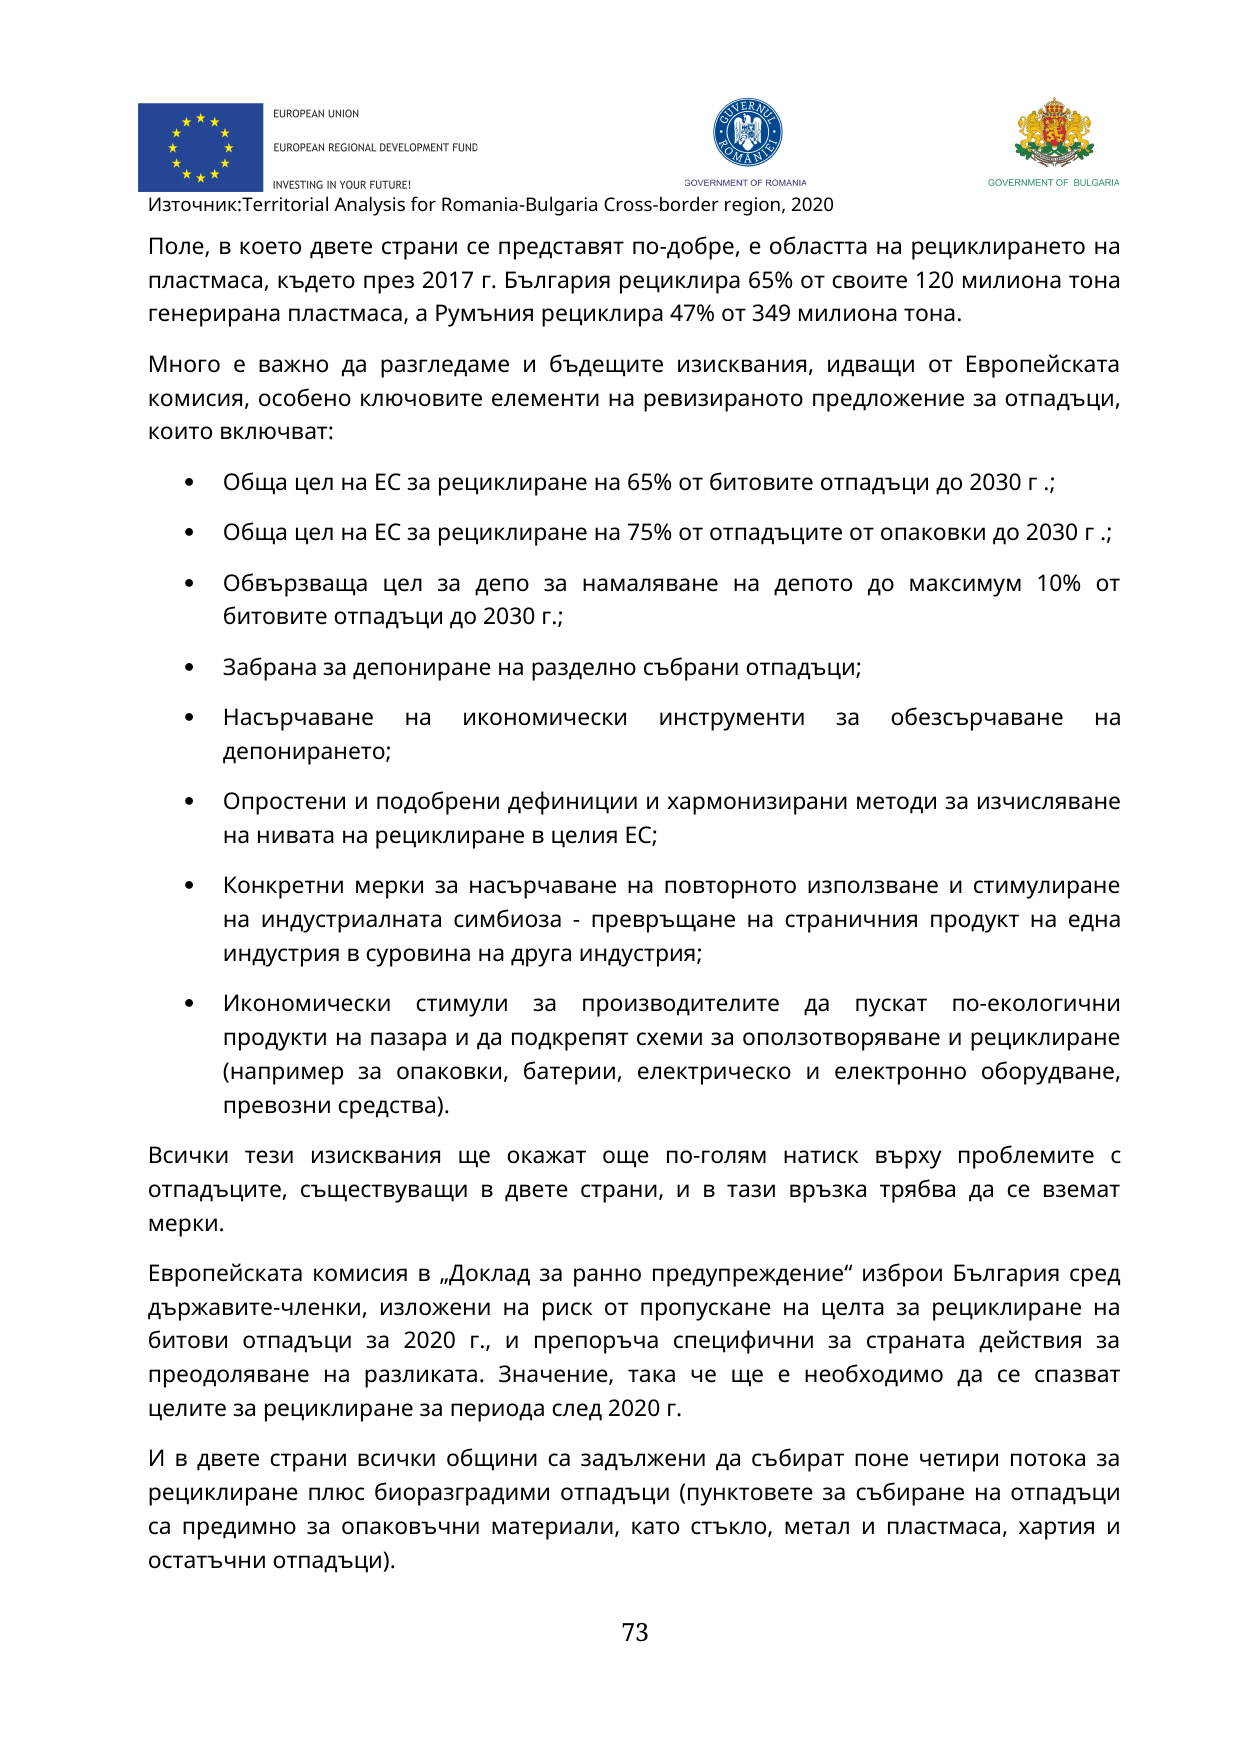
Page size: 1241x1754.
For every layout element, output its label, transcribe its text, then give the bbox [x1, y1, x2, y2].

list Икономически стимули за производителите да пускат по-екологични продукти на пазара и да подкрепят схеми за оползотворяване и рециклиране (например за опаковки, батерии, електрическо и електронно оборудване, превозни средства). [185, 987, 1122, 1120]
list Обвързваща цел за депо за намаляване на депото до максимум 10% от битовите отпадъци до 2030 г.; [185, 566, 1122, 631]
list Обща цел на ЕС за рециклиране на 75% от отпадъците от опаковки до 2030 г .; [185, 516, 1122, 547]
list Конкретни мерки за насърчаване на повторното използване и стимулиране на индустриалната симбиоза - превръщане на страничния продукт на една индустрия в суровина на друга индустрия; [185, 869, 1122, 968]
text Всички тези изисквания ще окажат още по-голям натиск върху проблемите с отпадъците, съществуващи в двете страни, и в тази връзка трябва да се вземат мерки. [148, 1139, 1122, 1238]
picture [684, 97, 807, 118]
text Европейската комисия в „Доклад за ранно предупреждение“ изброи България сред държавите-членки, изложени на риск от пропускане на целта за рециклиране на битови отпадъци за 2020 г., и препоръча специфични за страната действия за преодоляване на разликата. Значение, така че ще е необходимо да се спазват целите за рециклиране за периода след 2020 г. [148, 1257, 1122, 1423]
text И в двете страни всички общини са задължени да събират поне четири потока за рециклиране плюс биоразградими отпадъци (пунктовете за събиране на отпадъци са предимно за опаковъчни материали, като стъкло, метал и пластмаса, хартия и остатъчни отпадъци). [148, 1442, 1122, 1575]
picture [988, 97, 1120, 118]
picture [138, 103, 478, 192]
list Забрана за депониране на разделно събрани отпадъци; [185, 651, 1122, 682]
text Поле, в което двете страни се представят по-добре, е областта на рециклирането на пластмаса, където през 2017 г. България рециклира 65% от своите 120 милиона тона генерирана пластмаса, а Румъния рециклира 47% от 349 милиона тона. [148, 230, 1122, 328]
list Насърчаване на икономически инструменти за обезсърчаване на депонирането; [185, 701, 1122, 766]
list Обща цел на ЕС за рециклиране на 65% от битовите отпадъци до 2030 г .; [185, 466, 1122, 497]
list Опростени и подобрени дефиниции и хармонизирани методи за изчисляване на нивата на рециклиране в целия ЕС; [185, 785, 1122, 850]
text Много е важно да разгледаме и бъдещите изисквания, идващи от Европейската комисия, особено ключовите елементи на ревизираното предложение за отпадъци, които включват: [148, 348, 1122, 446]
